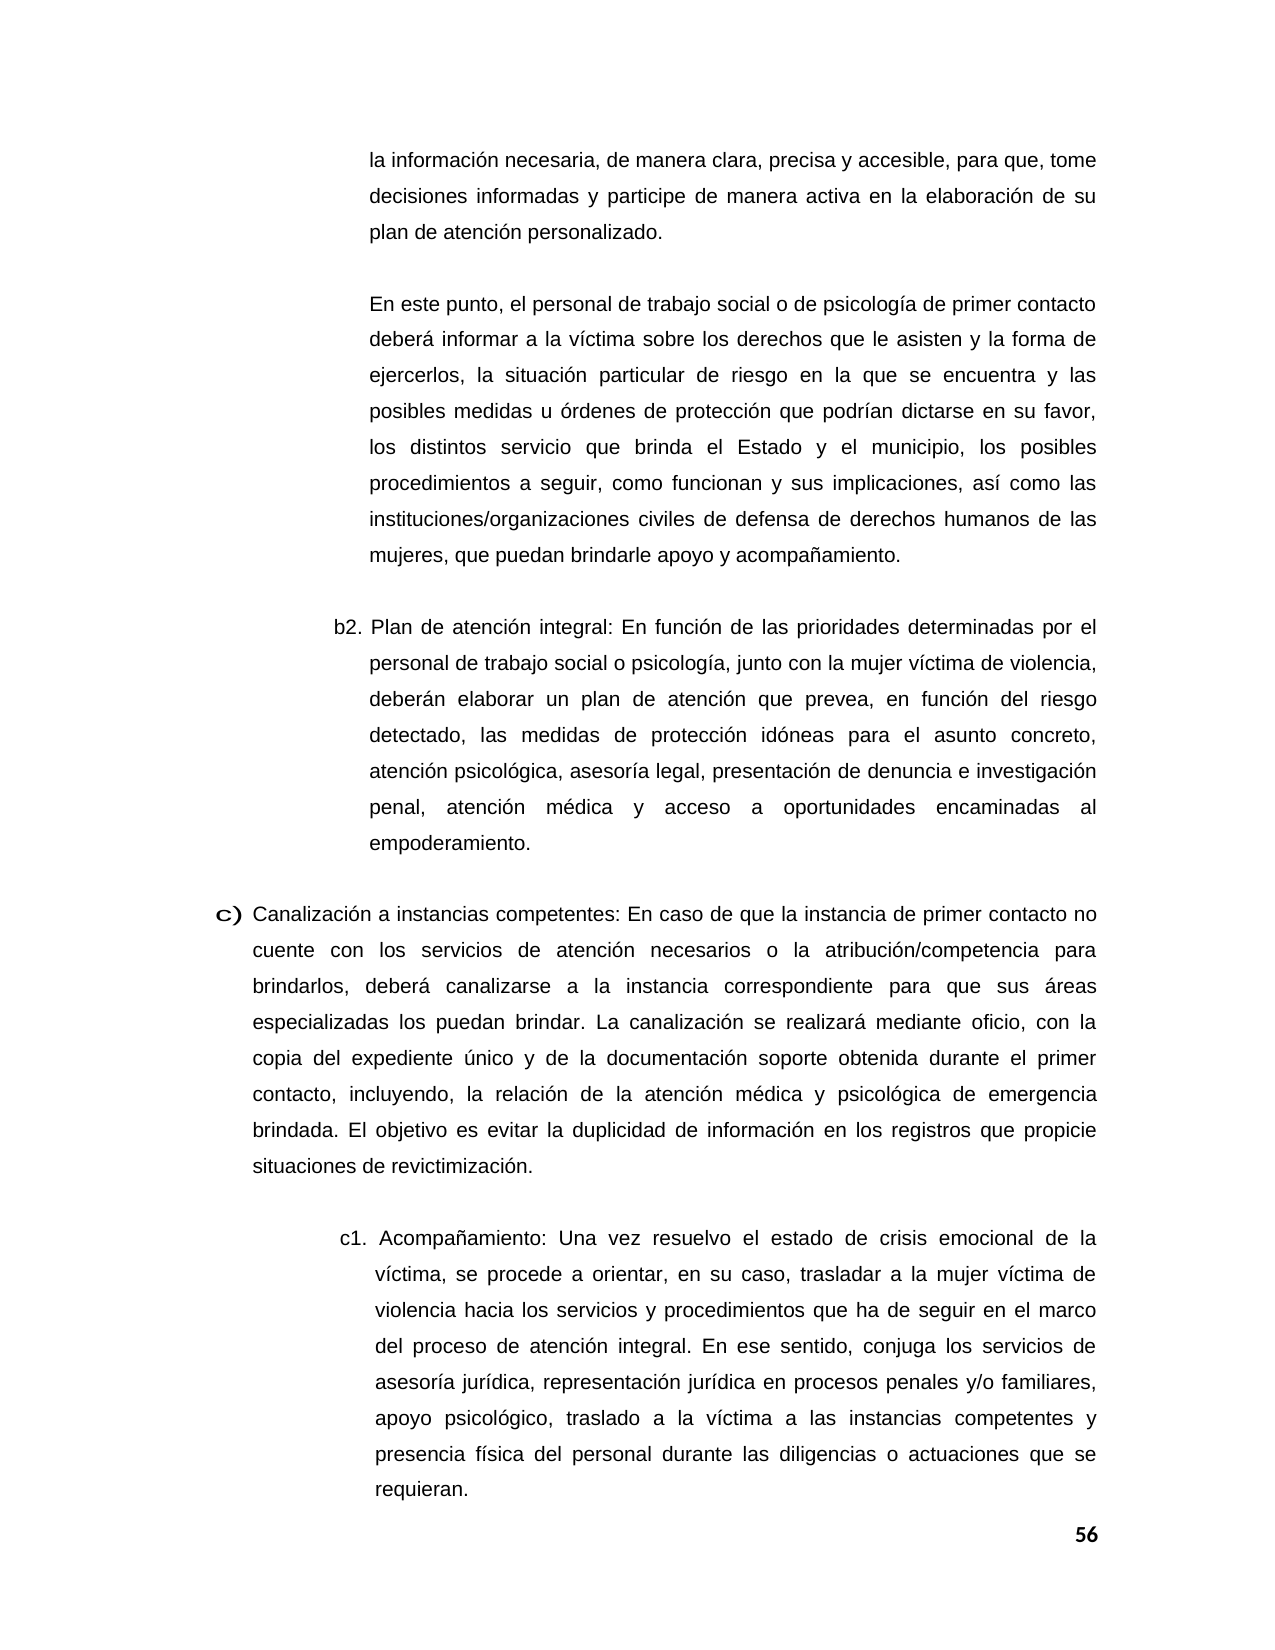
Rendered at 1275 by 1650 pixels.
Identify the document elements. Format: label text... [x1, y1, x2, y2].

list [334, 148, 1098, 243]
list Canalización a instancias competentes: En caso de que la instancia de primer contacto no cuente con los servicios de atención necesarios o la atribución/competencia para brindarlos, deberá canalizarse a la instancia correspondiente para que sus áreas especializadas los puedan brindar. La canalización se realizará mediante oficio, con la copia del expediente único y de la documentación soporte obtenida durante el primer contacto, incluyendo, la relación de la atención médica y psicológica de emergencia brindada. El objetivo es evitar la duplicidad de información en los registros que propicie situaciones de revictimización. [215, 902, 1098, 1178]
text c1. Acompañamiento: Una vez resuelvo el estado de crisis emocional de la víctima, se procede a orientar, en su caso, trasladar a la mujer víctima de violencia hacia los servicios y procedimientos que ha de seguir en el marco del proceso de atención integral. En ese sentido, conjuga los servicios de asesoría jurídica, representación jurídica en procesos penales y/o familiares, apoyo psicológico, traslado a la víctima a las instancias competentes y presencia física del personal durante las diligencias o actuaciones que se requieran. [339, 1226, 1098, 1501]
list b2. Plan de atención integral: En función de las prioridades determinadas por el personal de trabajo social o psicología, junto con la mujer víctima de violencia, deberán elaborar un plan de atención que prevea, en función del riesgo detectado, las medidas de protección idóneas para el asunto concreto, atención psicológica, asesoría legal, presentación de denuncia e investigación penal, atención médica y acceso a oportunidades encaminadas al empoderamiento. [334, 615, 1098, 854]
list En este punto, el personal de trabajo social o de psicología de primer contacto deberá informar a la víctima sobre los derechos que le asisten y la forma de ejercerlos, la situación particular de riesgo en la que se encuentra y las posibles medidas u órdenes de protección que podrían dictarse en su favor, los distintos servicio que brinda el Estado y el municipio, los posibles procedimientos a seguir, como funcionan y sus implicaciones, así como las instituciones/organizaciones civiles de defensa de derechos humanos de las mujeres, que puedan brindarle apoyo y acompañamiento. [369, 291, 1098, 567]
